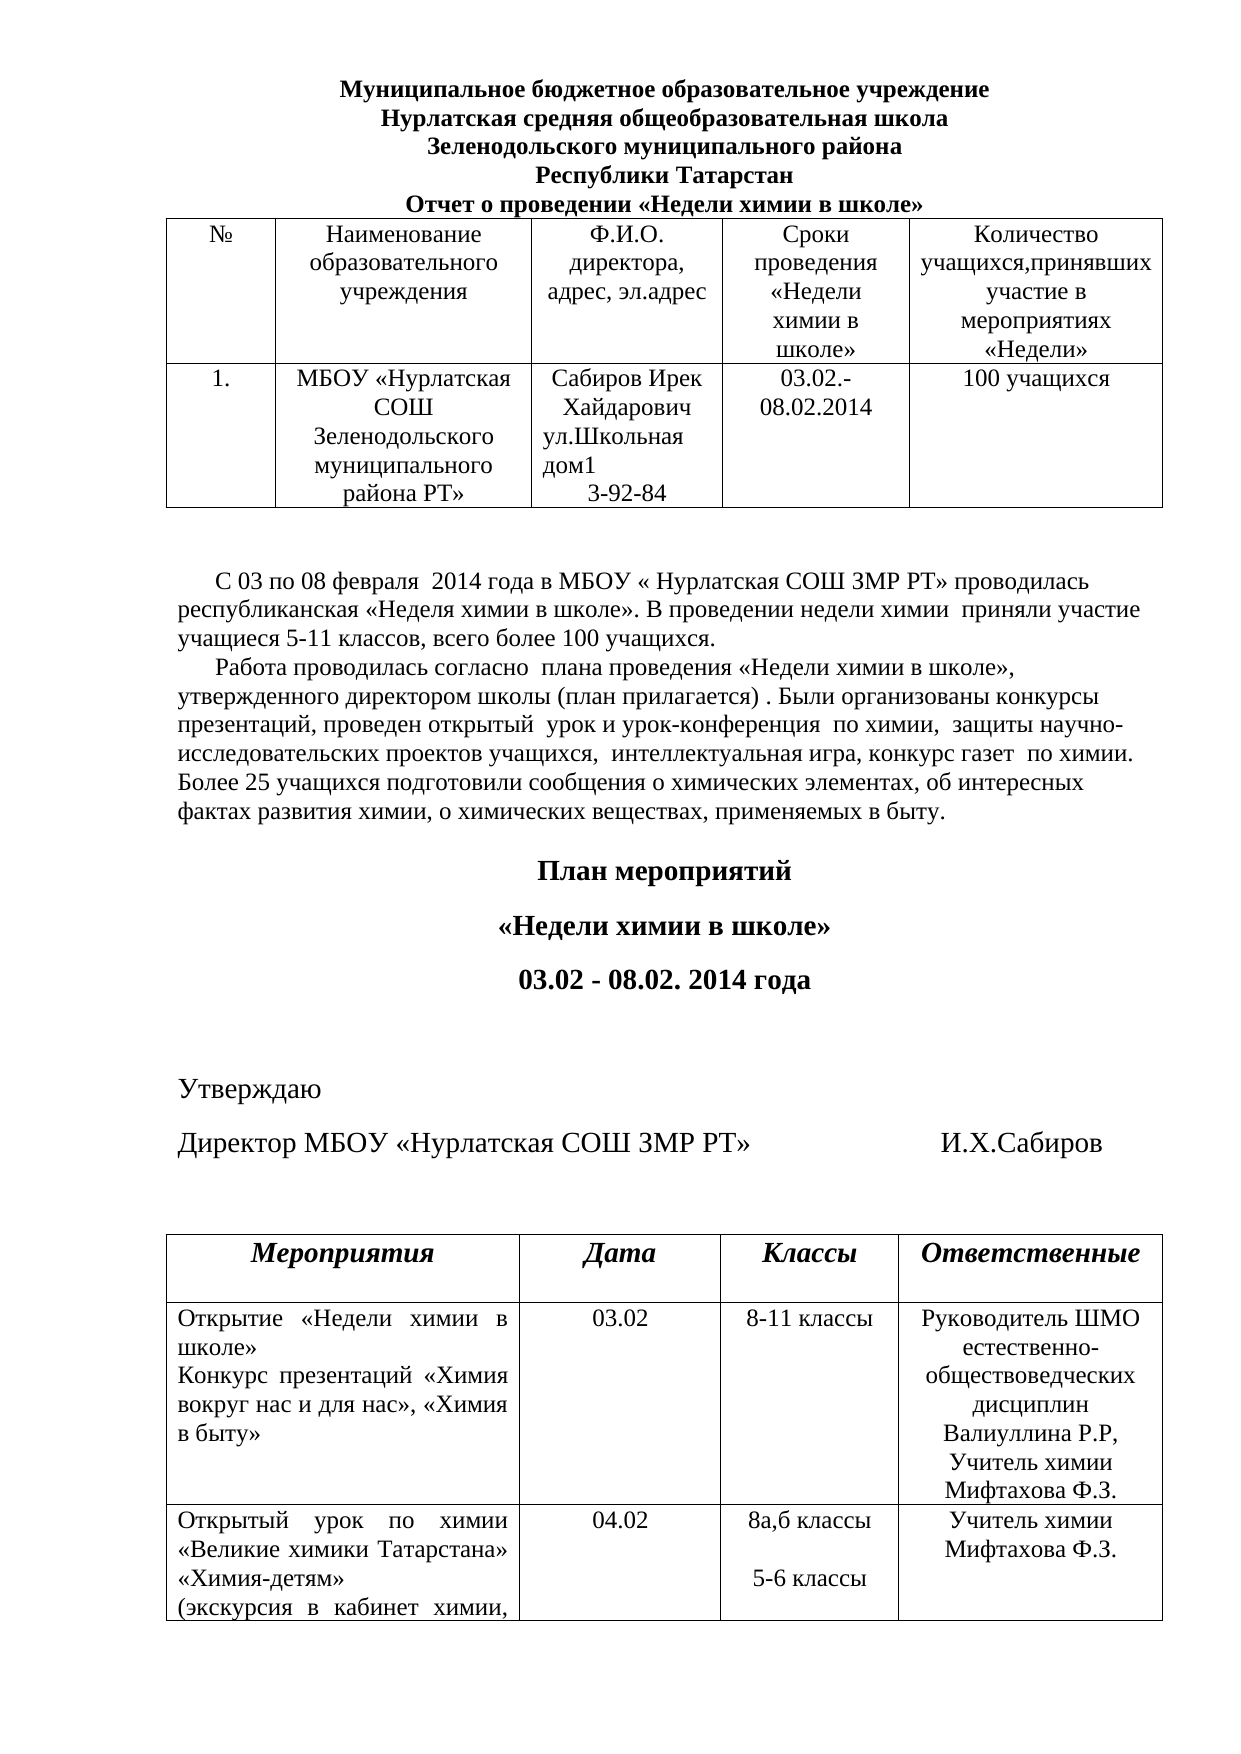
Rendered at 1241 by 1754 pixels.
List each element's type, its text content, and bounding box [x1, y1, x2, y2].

table_cell Руководитель ШМО естественно-обществоведческих дисциплин Валиуллина Р.Р, Учитель химии Мифтахова Ф.З. [899, 1303, 1162, 1504]
table_header Ф.И.О. директора, адрес, эл.адрес [532, 219, 722, 362]
text Директор МБОУ «Нурлатская СОШ ЗМР РТ» И.Х.Сабиров [177, 1125, 1152, 1159]
table_header Дата [520, 1235, 720, 1302]
table_cell 8-11 классы [721, 1303, 898, 1504]
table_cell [167, 1505, 519, 1620]
table_header Наименование образовательного учреждения [276, 219, 531, 362]
table_cell Открытие «Недели химии в школе» Конкурс презентаций «Химия вокруг нас и для нас», «Химия в быту» [167, 1303, 519, 1504]
text Муниципальное бюджетное образовательное учреждение [177, 74, 1152, 103]
table_header Ответственные [899, 1235, 1162, 1302]
text План мероприятий [177, 853, 1152, 887]
text Нурлатская средняя общеобразовательная школа [177, 103, 1152, 131]
text Зеленодольского муниципального района [177, 131, 1152, 160]
text Республики Татарстан [177, 160, 1152, 189]
table_cell 03.02.-08.02.2014 [723, 364, 909, 507]
table_header Классы [721, 1235, 898, 1302]
text Отчет о проведении «Недели химии в школе» [177, 189, 1152, 218]
table_cell Сабиров Ирек Хайдарович ул.Школьная дом1 3-92-84 [532, 364, 722, 507]
table_cell 100 учащихся [910, 364, 1162, 507]
text Работа проводилась согласно плана проведения «Недели химии в школе», утвержденного директором школы (план прилагается) . Были организованы конкурсы презентаций, проведен открытый урок и урок-конференция по химии, защиты научно-исследовательских проектов учащихся, интеллектуальная игра, конкурс газет по химии. Более 25 учащихся подготовили сообщения о химических элементах, об интересных фактах развития химии, о химических веществах, применяемых в быту. [177, 652, 1152, 824]
table_cell 04.02 [520, 1505, 720, 1620]
text «Недели химии в школе» [177, 908, 1152, 941]
text С 03 по 08 февраля 2014 года в МБОУ « Нурлатская СОШ ЗМР РТ» проводилась республиканская «Неделя химии в школе». В проведении недели химии приняли участие учащиеся 5-11 классов, всего более 100 учащихся. [177, 566, 1152, 652]
table_cell 03.02 [520, 1303, 720, 1504]
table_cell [721, 1505, 898, 1620]
table_cell 1. [167, 364, 275, 507]
table_header Количество учащихся,принявших участие в мероприятиях «Недели» [910, 219, 1162, 362]
table_cell МБОУ «Нурлатская СОШ Зеленодольского муниципального района РТ» [276, 364, 531, 507]
table_header Мероприятия [167, 1235, 519, 1302]
text 03.02 - 08.02. 2014 года [177, 962, 1152, 996]
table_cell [899, 1505, 1162, 1620]
table_header № [167, 219, 275, 362]
table_header Сроки проведения «Недели химии в школе» [723, 219, 909, 362]
text Утверждаю [177, 1071, 1152, 1104]
